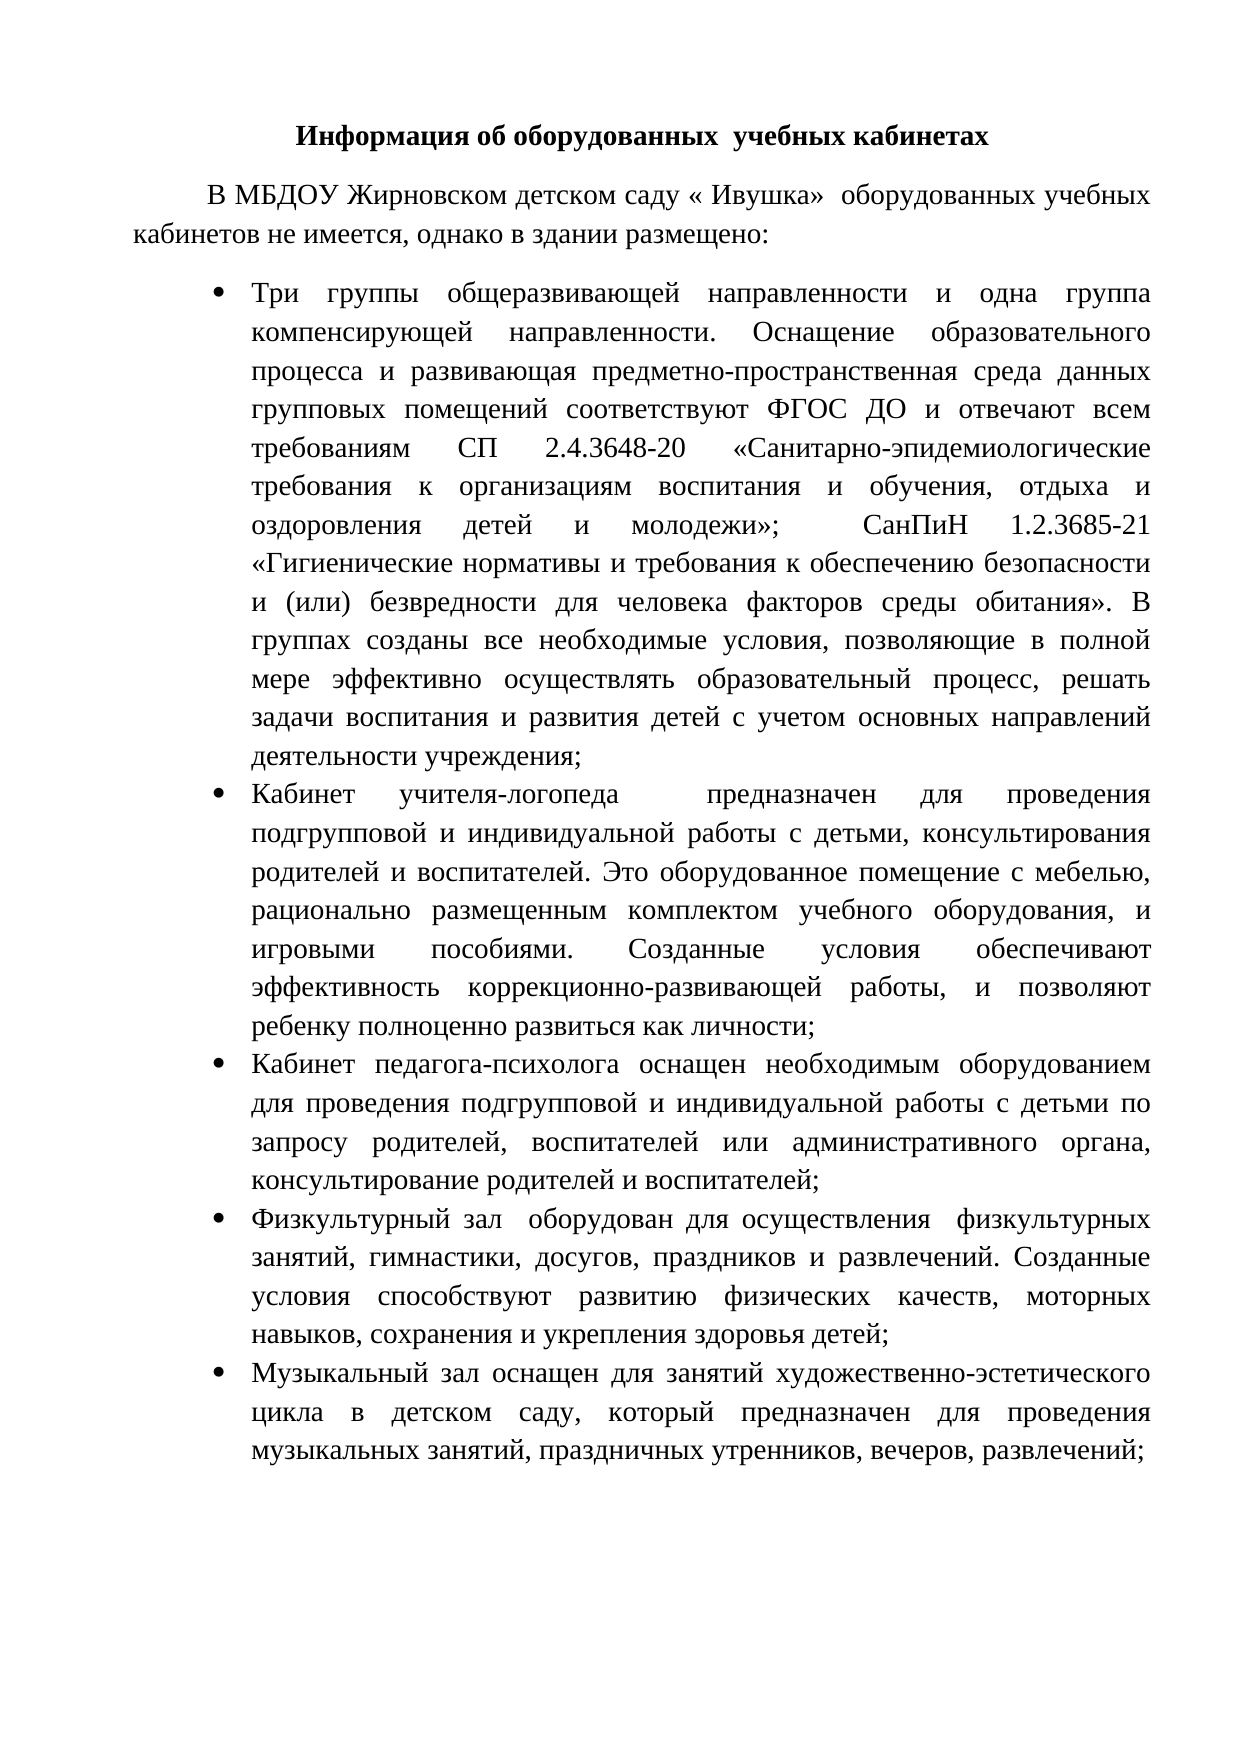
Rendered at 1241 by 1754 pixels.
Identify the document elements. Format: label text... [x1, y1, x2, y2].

text В МБДОУ Жирновском детском саду « Ивушка» оборудованных учебных кабинетов не имеется, однако в здании размещено: [133, 177, 1152, 249]
list Кабинет учителя-логопеда предназначен для проведения подгрупповой и индивидуальной работы с детьми, консультирования родителей и воспитателей. Это оборудованное помещение с мебелью, рационально размещенным комплектом учебного оборудования, и игровыми пособиями. Созданные условия обеспечивают эффективность коррекционно-развивающей работы, и позволяют ребенку полноценно развиться как личности; [213, 777, 1152, 1041]
list Физкультурный зал оборудован для осуществления физкультурных занятий, гимнастики, досугов, праздников и развлечений. Созданные условия способствуют развитию физических качеств, моторных навыков, сохранения и укрепления здоровья детей; [213, 1201, 1152, 1350]
list Музыкальный зал оснащен для занятий художественно-эстетического цикла в детском саду, который предназначен для проведения музыкальных занятий, праздничных утренников, вечеров, развлечений; [213, 1355, 1152, 1466]
list Три группы общеразвивающей направленности и одна группа компенсирующей направленности. Оснащение образовательного процесса и развивающая предметно-пространственная среда данных групповых помещений соответствуют ФГОС ДО и отвечают всем требованиям СП 2.4.3648-20 «Санитарно-эпидемиологические требования к организациям воспитания и обучения, отдыха и оздоровления детей и молодежи»; СанПиН 1.2.3685-21 «Гигиенические нормативы и требования к обеспечению безопасности и (или) безвредности для человека факторов среды обитания». В группах созданы все необходимые условия, позволяющие в полной мере эффективно осуществлять образовательный процесс, решать задачи воспитания и развития детей с учетом основных направлений деятельности учреждения; [213, 275, 1152, 772]
text Информация об оборудованных учебных кабинетах [133, 118, 1152, 152]
list Кабинет педагога-психолога оснащен необходимым оборудованием для проведения подгрупповой и индивидуальной работы с детьми по запросу родителей, воспитателей или административного органа, консультирование родителей и воспитателей; [213, 1046, 1152, 1196]
